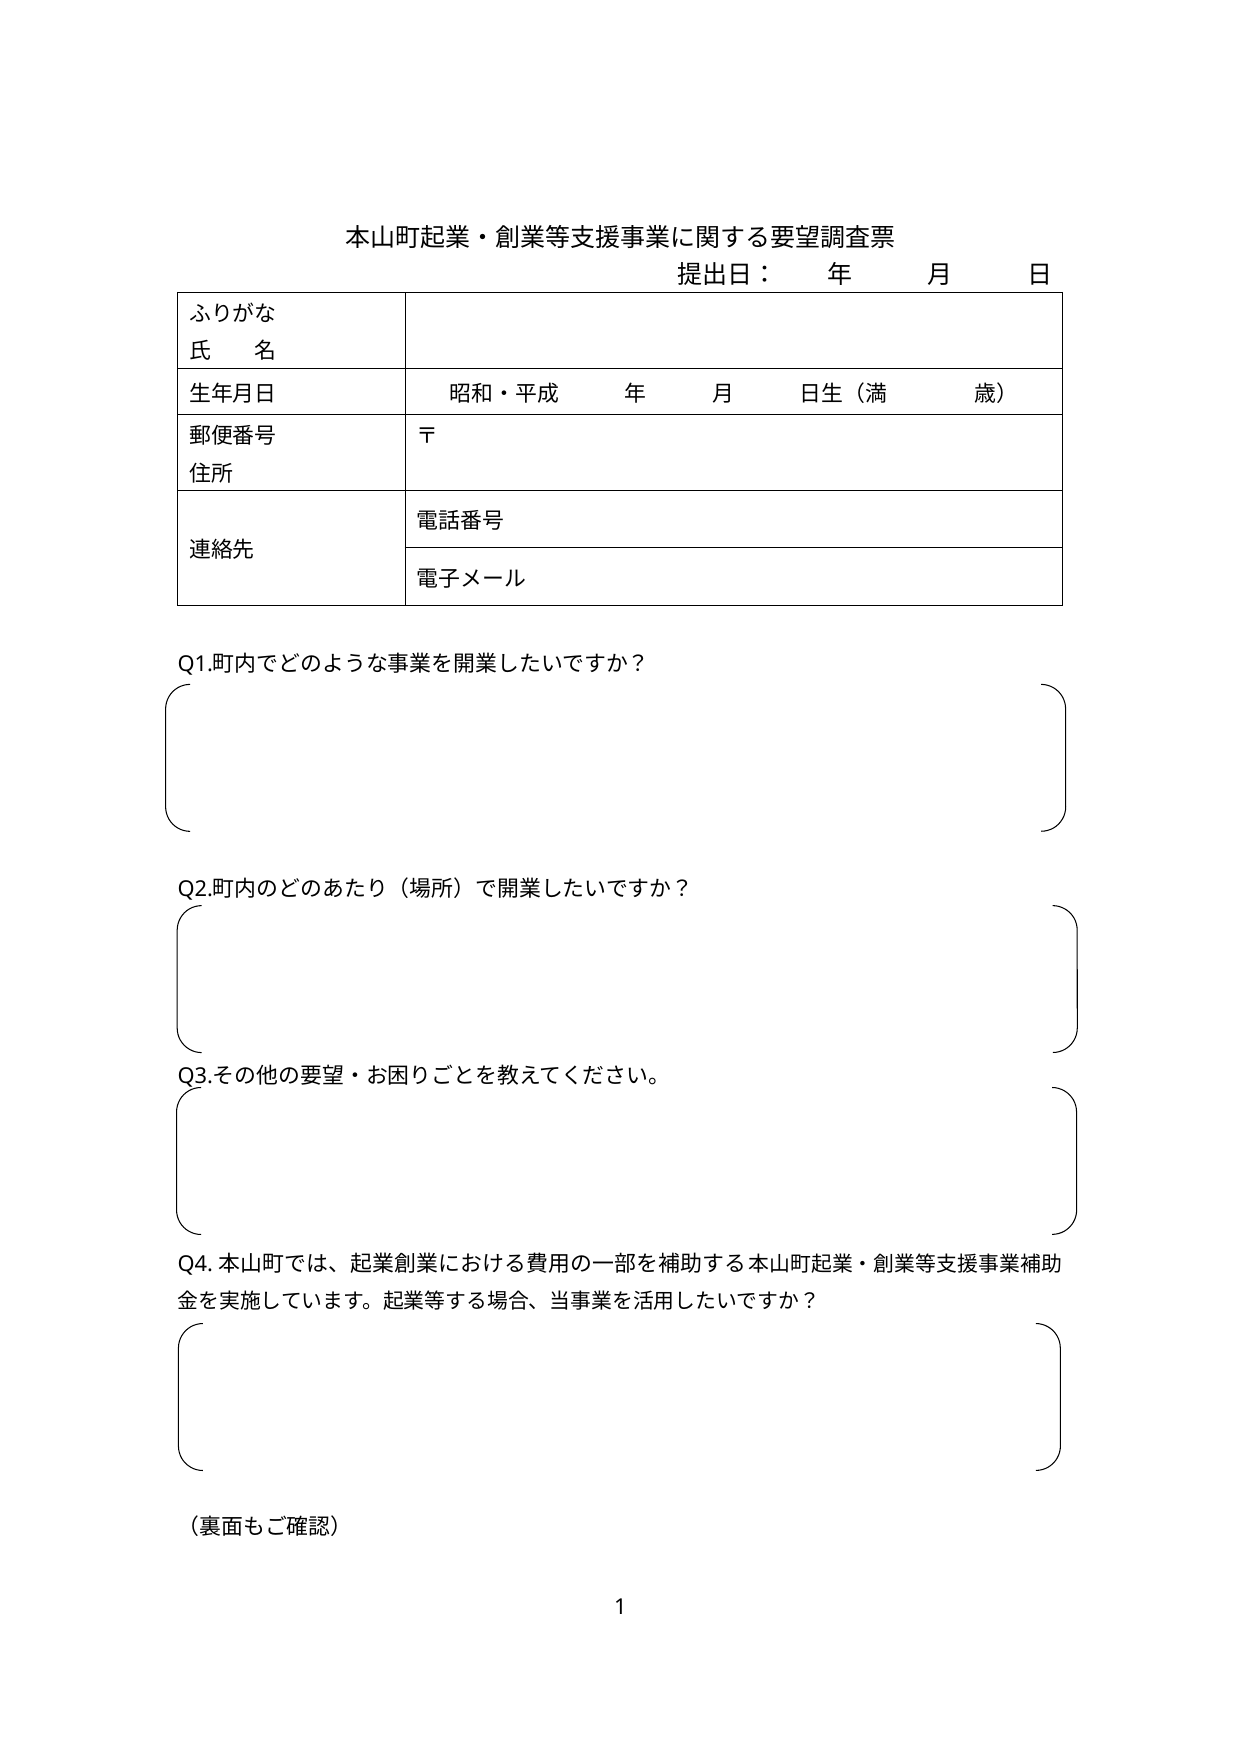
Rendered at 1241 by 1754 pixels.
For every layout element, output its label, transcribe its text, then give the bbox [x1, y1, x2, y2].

text Q2.町内のどのあたり（場所）で開業したいですか？ [177, 868, 1063, 906]
table_cell 郵便番号 住所 [178, 415, 405, 490]
text （裏面もご確認） [177, 1506, 1063, 1543]
text Q4. 本山町では、起業創業における費用の一部を補助する本山町起業・創業等支援事業補助金を実施しています。起業等する場合、当事業を活用したいですか？ [177, 1243, 1063, 1318]
text Q1.町内でどのような事業を開業したいですか？ [177, 643, 1063, 681]
text 提出日： 年 月 日 [177, 254, 1063, 292]
table_cell 昭和・平成 年 月 日生（満 歳） [406, 369, 1062, 414]
table_cell 生年月日 [178, 369, 405, 414]
table_cell 電子メール [406, 548, 1062, 605]
table_cell 〒 [406, 415, 1062, 490]
table_header [406, 293, 1062, 368]
table_cell 連絡先 [178, 491, 405, 605]
table_header ふりがな 氏 名 [178, 293, 405, 368]
text Q3.その他の要望・お困りごとを教えてください。 [177, 1056, 1063, 1093]
text 本山町起業・創業等支援事業に関する要望調査票 [177, 217, 1063, 254]
table_cell 電話番号 [406, 491, 1062, 547]
